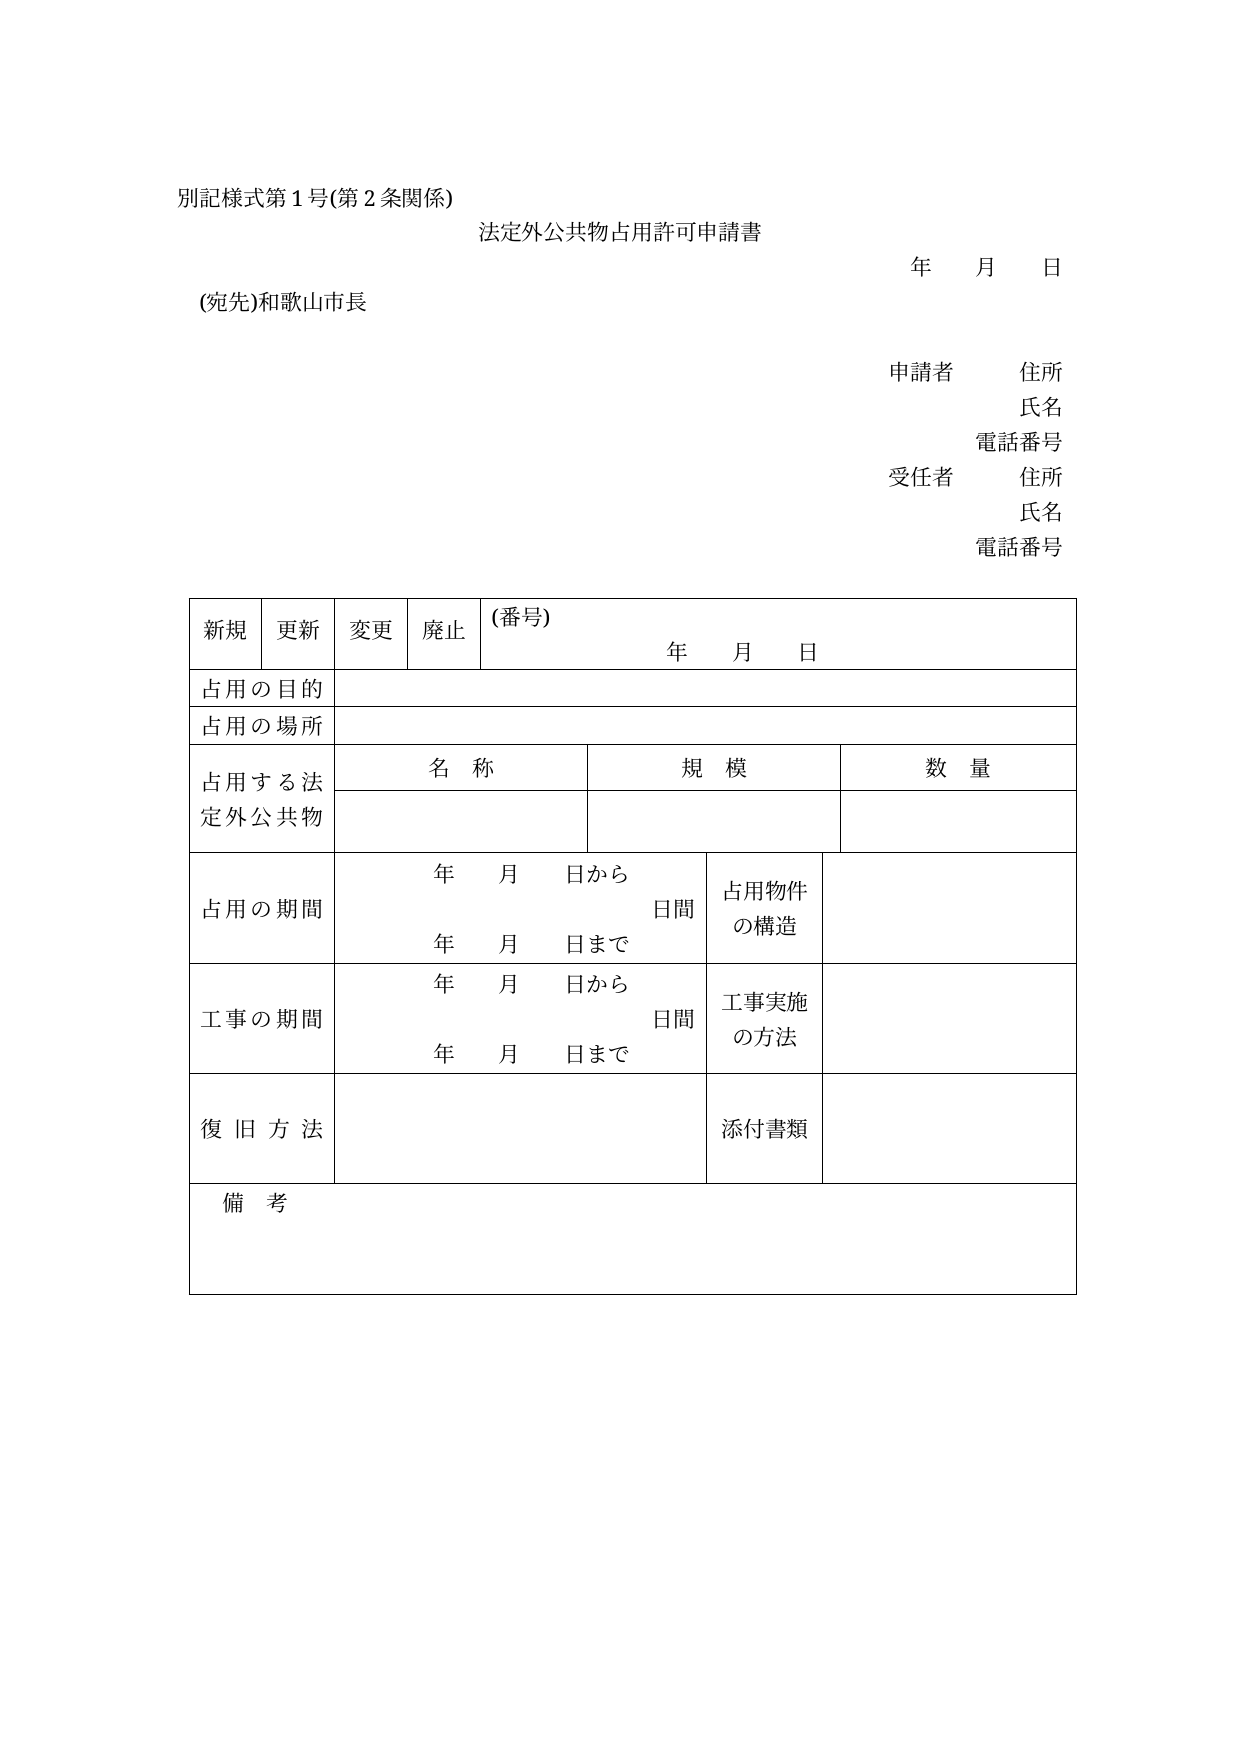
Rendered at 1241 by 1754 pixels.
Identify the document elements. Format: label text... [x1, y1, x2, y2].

table_cell [335, 707, 1076, 744]
table_cell [823, 1074, 1076, 1183]
table_cell 日間 [641, 964, 706, 1073]
table_cell 工事実施の方法 [707, 964, 822, 1073]
text 氏名 [177, 388, 1063, 423]
table_cell 占用する法定外公共物 [190, 745, 334, 852]
table_cell [335, 670, 1076, 706]
text 氏名 [177, 493, 1063, 528]
text 受任者 住所 [177, 458, 1063, 493]
text (宛先)和歌山市長 [177, 284, 1063, 319]
text 年 月 日 [177, 249, 1063, 284]
table_cell 工事の期間 [190, 964, 334, 1073]
table_cell 日間 [641, 853, 706, 962]
table_cell [588, 791, 840, 852]
table_cell 添付書類 [707, 1074, 822, 1183]
table_header 変更 [335, 599, 407, 669]
table_cell 名称 [335, 745, 587, 789]
table_cell [335, 791, 587, 852]
table_cell 規模 [588, 745, 840, 789]
table_cell 占用物件の構造 [707, 853, 822, 962]
table_cell 復旧方法 [190, 1074, 334, 1183]
table_header 新規 [190, 599, 261, 669]
table_cell 占用の目的 [190, 670, 334, 706]
table_header (番号) 年 月 日 [481, 599, 1076, 669]
text 別記様式第1号(第2条関係) [177, 179, 1063, 214]
table_cell 備考 [190, 1184, 1076, 1294]
text 電話番号 [177, 423, 1063, 458]
table_cell [823, 853, 1076, 962]
table_header 廃止 [408, 599, 480, 669]
table_cell [335, 1074, 706, 1183]
table_cell 年 月 日から 年 月 日まで [335, 964, 641, 1073]
table_cell 数量 [841, 745, 1076, 789]
table_cell [823, 964, 1076, 1073]
table_cell 占用の場所 [190, 707, 334, 744]
table_cell 占用の期間 [190, 853, 334, 962]
text 法定外公共物占用許可申請書 [177, 214, 1063, 249]
table_cell [841, 791, 1076, 852]
table_cell 年 月 日から 年 月 日まで [335, 853, 641, 962]
text 電話番号 [177, 528, 1063, 563]
text 申請者 住所 [177, 353, 1063, 388]
table_header 更新 [262, 599, 334, 669]
